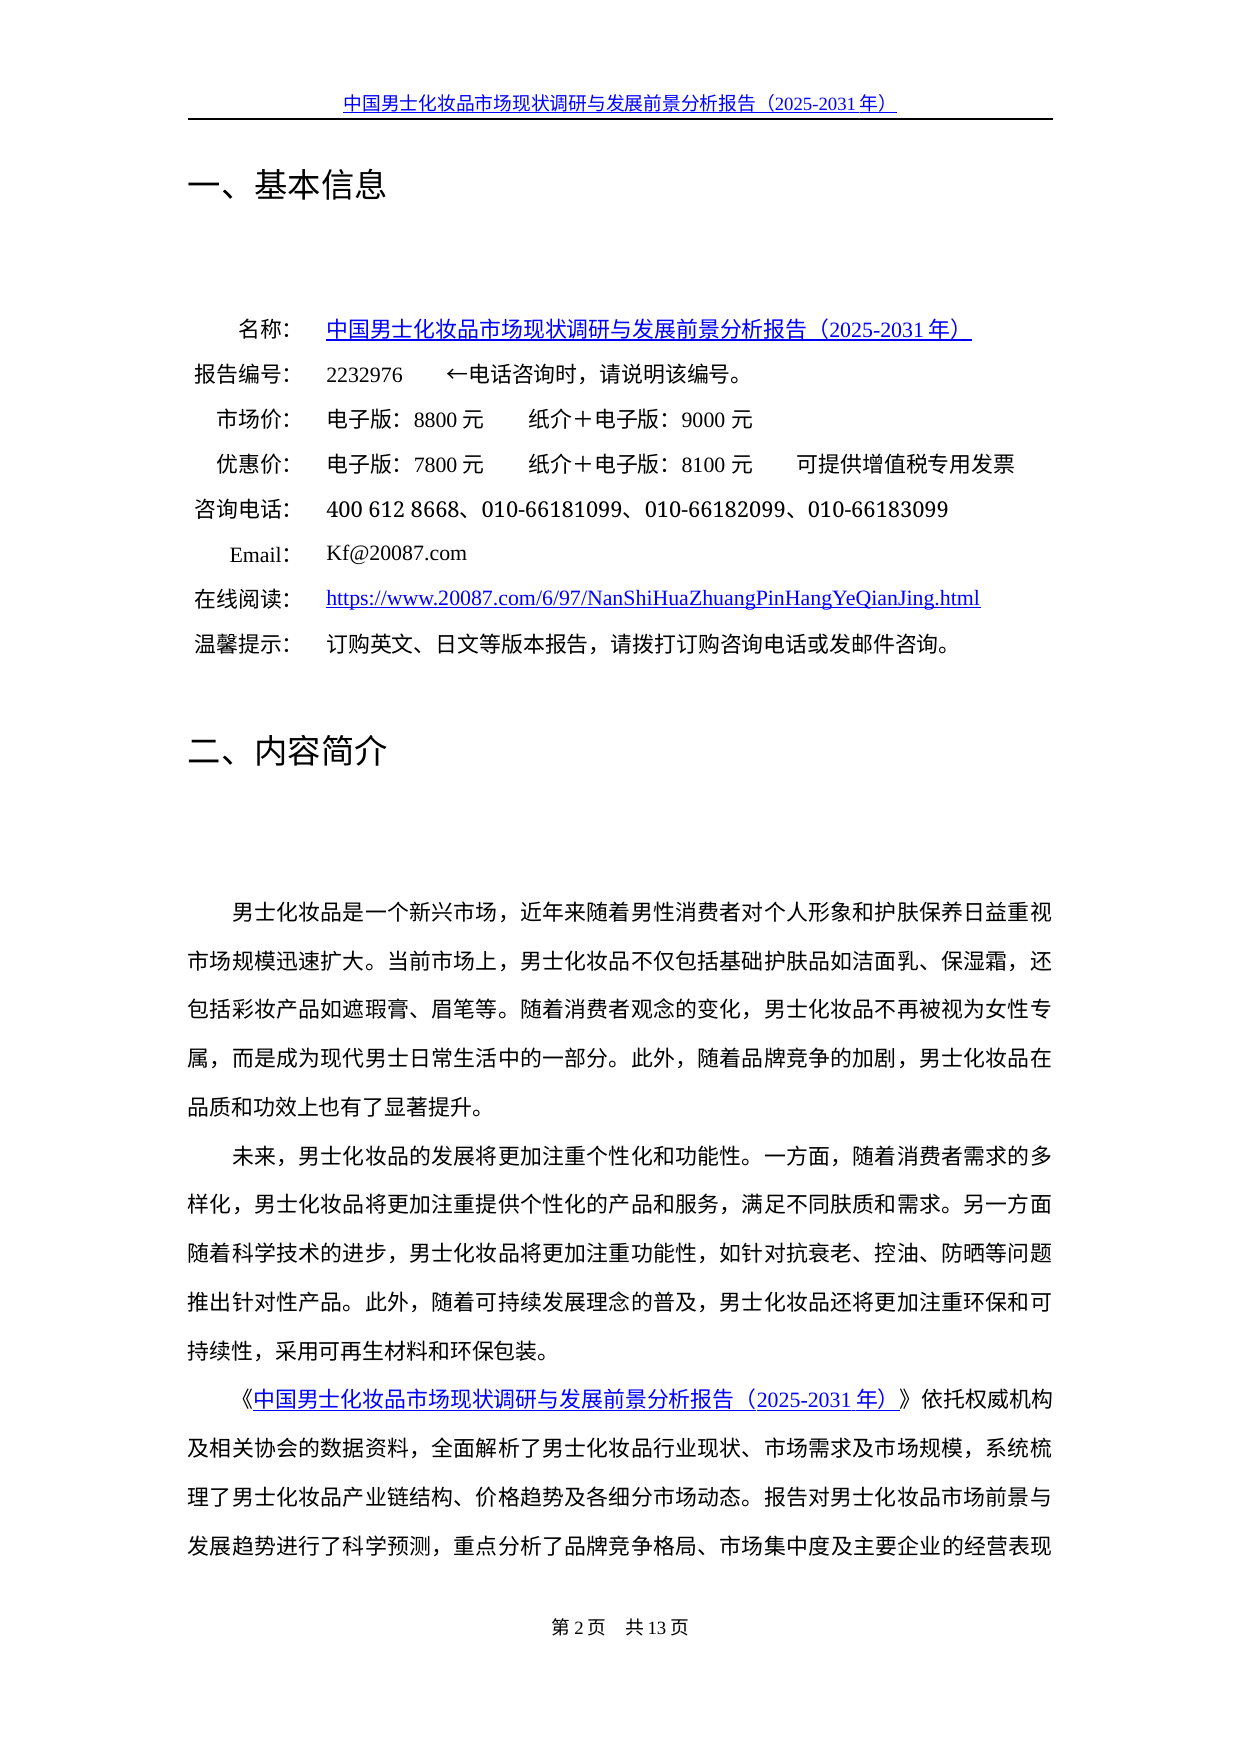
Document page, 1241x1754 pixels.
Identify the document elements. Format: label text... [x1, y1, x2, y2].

table_cell [315, 582, 1073, 627]
table_cell 报告编号： [167, 357, 315, 402]
table_cell 市场价： [167, 402, 315, 447]
table_cell 咨询电话： [167, 492, 315, 537]
table_cell Email： [167, 537, 315, 582]
table_header 中国男士化妆品市场现状调研与发展前景分析报告（2025-2031年） [315, 312, 1073, 357]
table_cell Kf@20087.com [315, 537, 1073, 582]
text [187, 894, 1053, 1561]
title 一、基本信息 [187, 150, 1053, 215]
table_cell 2232976 ←电话咨询时，请说明该编号。 [315, 357, 1073, 402]
table_cell 优惠价： [167, 447, 315, 492]
table_cell 电子版：8800 元 纸介＋电子版：9000 元 [315, 402, 1073, 447]
table_cell 400 612 8668、010-66181099、010-66182099、010-66183099 [315, 492, 1073, 537]
title 二、内容简介 [187, 717, 1053, 782]
table_cell 电子版：7800 元 纸介＋电子版：8100 元 可提供增值税专用发票 [315, 447, 1073, 492]
table_cell 温馨提示： [167, 627, 315, 672]
table_cell 在线阅读： [167, 582, 315, 627]
table_cell 订购英文、日文等版本报告，请拨打订购咨询电话或发邮件咨询。 [315, 627, 1073, 672]
table_header 名称： [167, 312, 315, 357]
